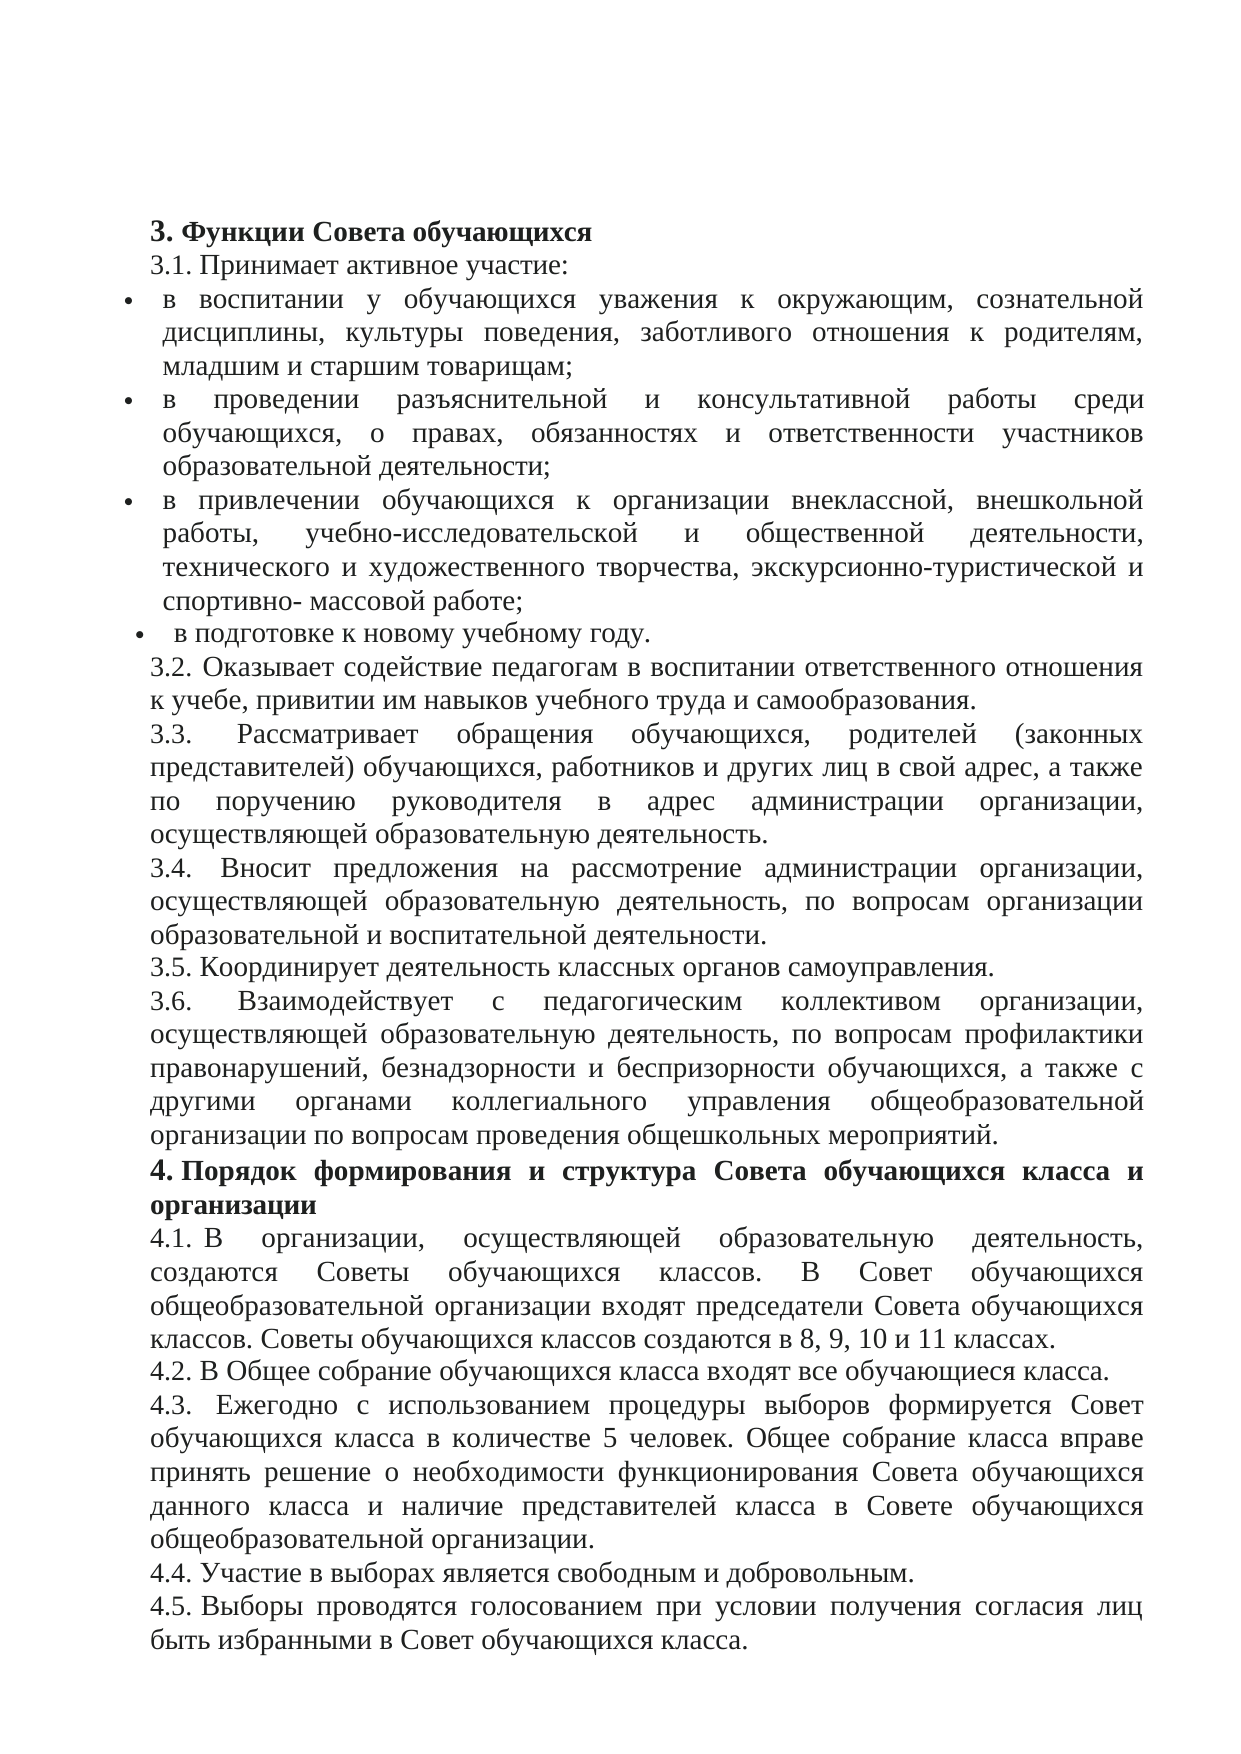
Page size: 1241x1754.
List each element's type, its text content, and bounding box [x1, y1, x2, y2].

list в привлечении обучающихся к организации внеклассной, внешкольной работы, учебно-исследовательской и общественной деятельности, технического и художественного творчества, экскурсионно-туристической и спортивно- массовой работе; [125, 482, 1144, 616]
list В Общее собрание обучающихся класса входят все обучающиеся класса. [150, 1355, 1159, 1387]
list Оказывает содействие педагогам в воспитании ответственного отношения к учебе, привитии им навыков учебного труда и самообразования. [150, 649, 1144, 716]
subtitle Функции Совета обучающихся [150, 213, 1159, 249]
list Выборы проводятся голосованием при условии получения согласия лиц быть избранными в Совет обучающихся класса. [150, 1588, 1144, 1655]
list В организации, осуществляющей образовательную деятельность, создаются Советы обучающихся классов. В Совет обучающихся общеобразовательной организации входят председатели Совета обучающихся классов. Советы обучающихся классов создаются в 8, 9, 10 и 11 классах. [150, 1221, 1144, 1355]
list Ежегодно с использованием процедуры выборов формируется Совет обучающихся класса в количестве 5 человек. Общее собрание класса вправе принять решение о необходимости функционирования Совета обучающихся данного класса и наличие представителей класса в Совете обучающихся общеобразовательной организации. [150, 1387, 1145, 1555]
list Участие в выборах является свободным и добровольным. [150, 1555, 1159, 1588]
subtitle Порядок формирования и структура Совета обучающихся класса и организации [150, 1151, 1143, 1221]
list в воспитании у обучающихся уважения к окружающим, сознательной дисциплины, культуры поведения, заботливого отношения к родителям, младшим и старшим товарищам; [125, 281, 1144, 381]
list Принимает активное участие: [150, 249, 1159, 281]
list Координирует деятельность классных органов самоуправления. [150, 951, 1159, 983]
list Взаимодействует с педагогическим коллективом организации, осуществляющей образовательную деятельность, по вопросам профилактики правонарушений, безнадзорности и беспризорности обучающихся, а также с другими органами коллегиального управления общеобразовательной организации по вопросам проведения общешкольных мероприятий. [150, 983, 1144, 1151]
list в подготовке к новому учебному году. [136, 616, 1159, 648]
list Вносит предложения на рассмотрение администрации организации, осуществляющей образовательную деятельность, по вопросам организации образовательной и воспитательной деятельности. [150, 850, 1144, 951]
list в проведении разъяснительной и консультативной работы среди обучающихся, о правах, обязанностях и ответственности участников образовательной деятельности; [125, 381, 1144, 482]
list Рассматривает обращения обучающихся, родителей (законных представителей) обучающихся, работников и других лиц в свой адрес, а также по поручению руководителя в адрес администрации организации, осуществляющей образовательную деятельность. [150, 716, 1144, 850]
